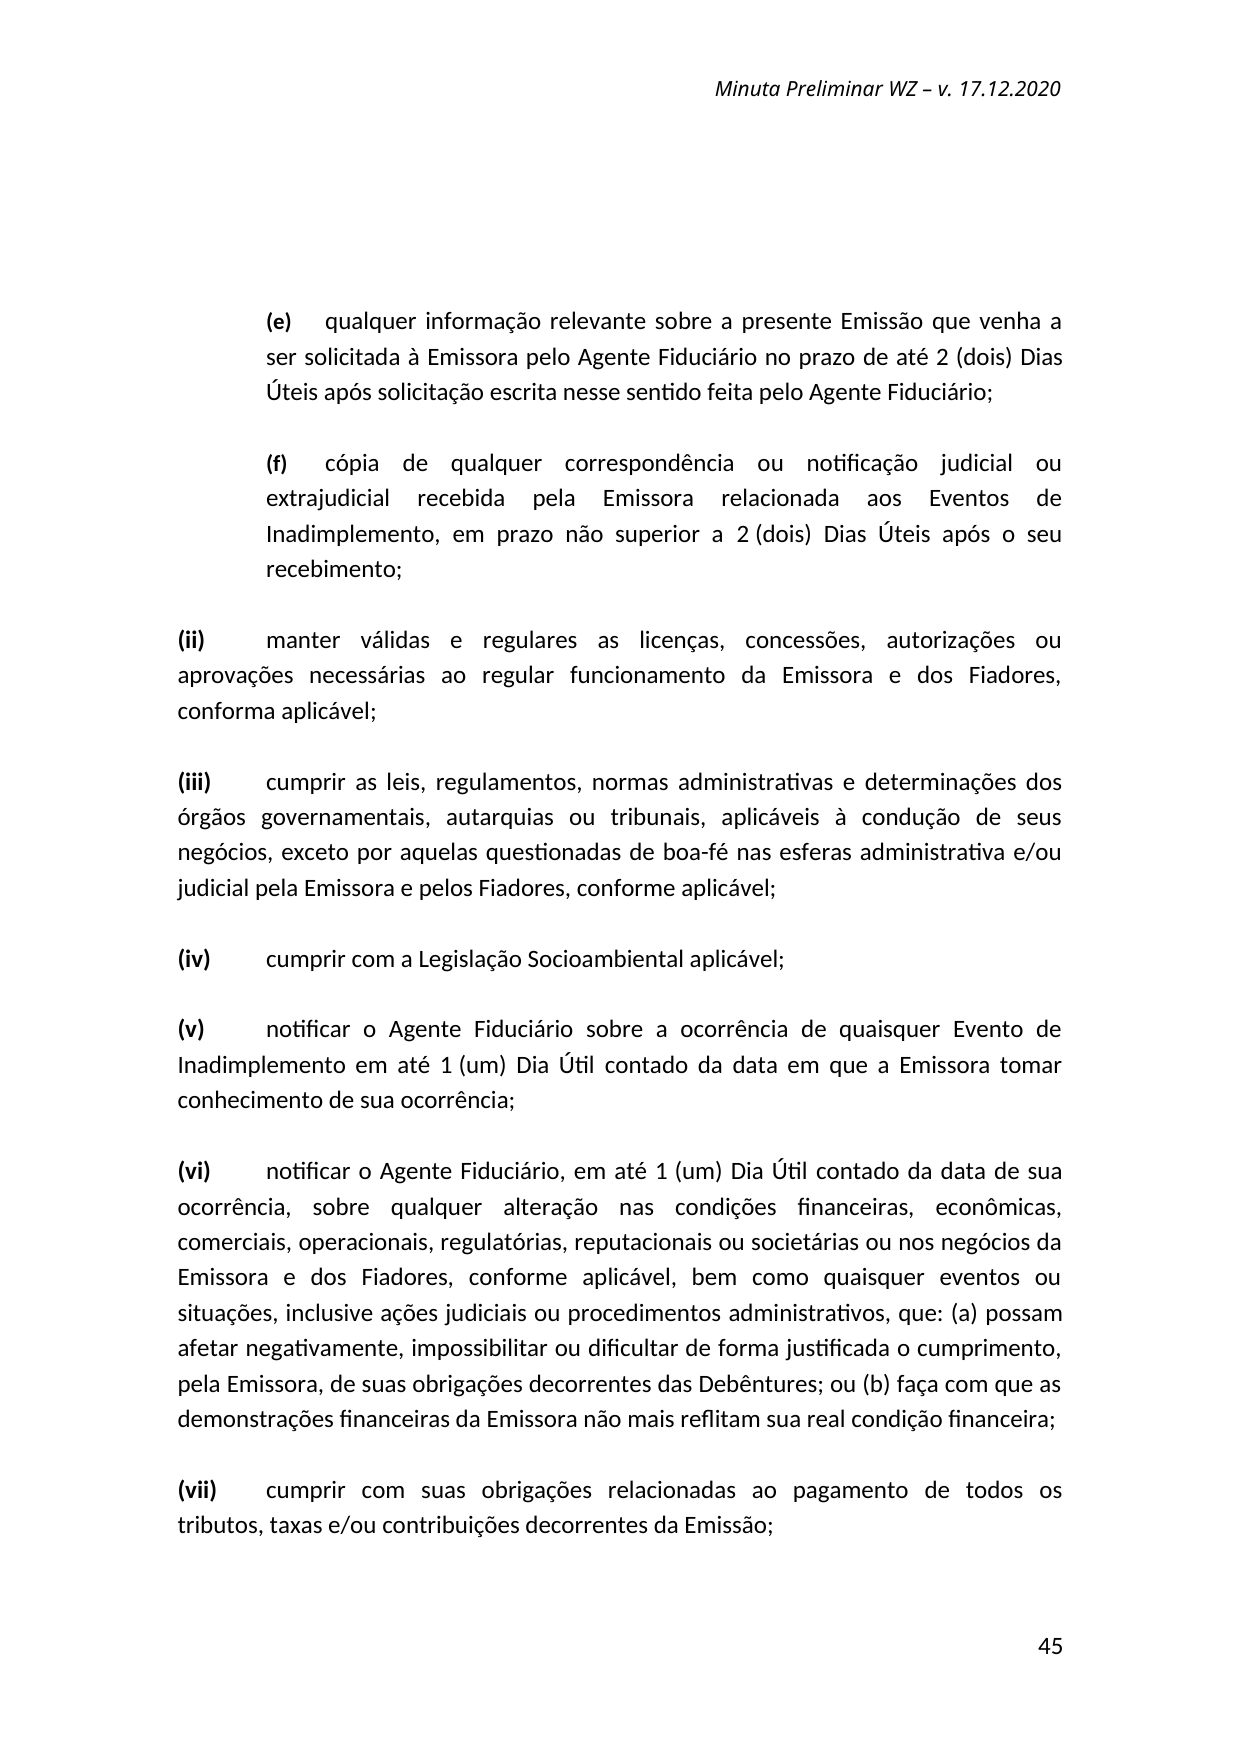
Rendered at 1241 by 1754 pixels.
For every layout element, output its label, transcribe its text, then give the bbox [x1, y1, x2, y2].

list qualquer informação relevante sobre a presente Emissão que venha a ser solicitada à Emissora pelo Agente Fiduciário no prazo de até 2 (dois) Dias Úteis após solicitação escrita nesse sentido feita pelo Agente Fiduciário; [266, 301, 1063, 407]
list manter válidas e regulares as licenças, concessões, autorizações ou aprovações necessárias ao regular funcionamento da Emissora e dos Fiadores, conforma aplicável; [177, 620, 1063, 726]
list notificar o Agente Fiduciário, em até 1 (um) Dia Útil contado da data de sua ocorrência, sobre qualquer alteração nas condições financeiras, econômicas, comerciais, operacionais, regulatórias, reputacionais ou societárias ou nos negócios da Emissora e dos Fiadores, conforme aplicável, bem como quaisquer eventos ou situações, inclusive ações judiciais ou procedimentos administrativos, que: (a) possam afetar negativamente, impossibilitar ou dificultar de forma justificada o cumprimento, pela Emissora, de suas obrigações decorrentes das Debêntures; ou (b) faça com que as demonstrações financeiras da Emissora não mais reflitam sua real condição financeira; [177, 1151, 1063, 1434]
list notificar o Agente Fiduciário sobre a ocorrência de quaisquer Evento de Inadimplemento em até 1 (um) Dia Útil contado da data em que a Emissora tomar conhecimento de sua ocorrência; [177, 1009, 1063, 1116]
list cumprir com a Legislação Socioambiental aplicável; [177, 939, 1063, 974]
list cópia de qualquer correspondência ou notificação judicial ou extrajudicial recebida pela Emissora relacionada aos Eventos de Inadimplemento, em prazo não superior a 2 (dois) Dias Úteis após o seu recebimento; [266, 443, 1063, 584]
list cumprir com suas obrigações relacionadas ao pagamento de todos os tributos, taxas e/ou contribuições decorrentes da Emissão; [177, 1470, 1063, 1541]
list cumprir as leis, regulamentos, normas administrativas e determinações dos órgãos governamentais, autarquias ou tribunais, aplicáveis à condução de seus negócios, exceto por aquelas questionadas de boa-fé nas esferas administrativa e/ou judicial pela Emissora e pelos Fiadores, conforme aplicável; [177, 762, 1063, 903]
